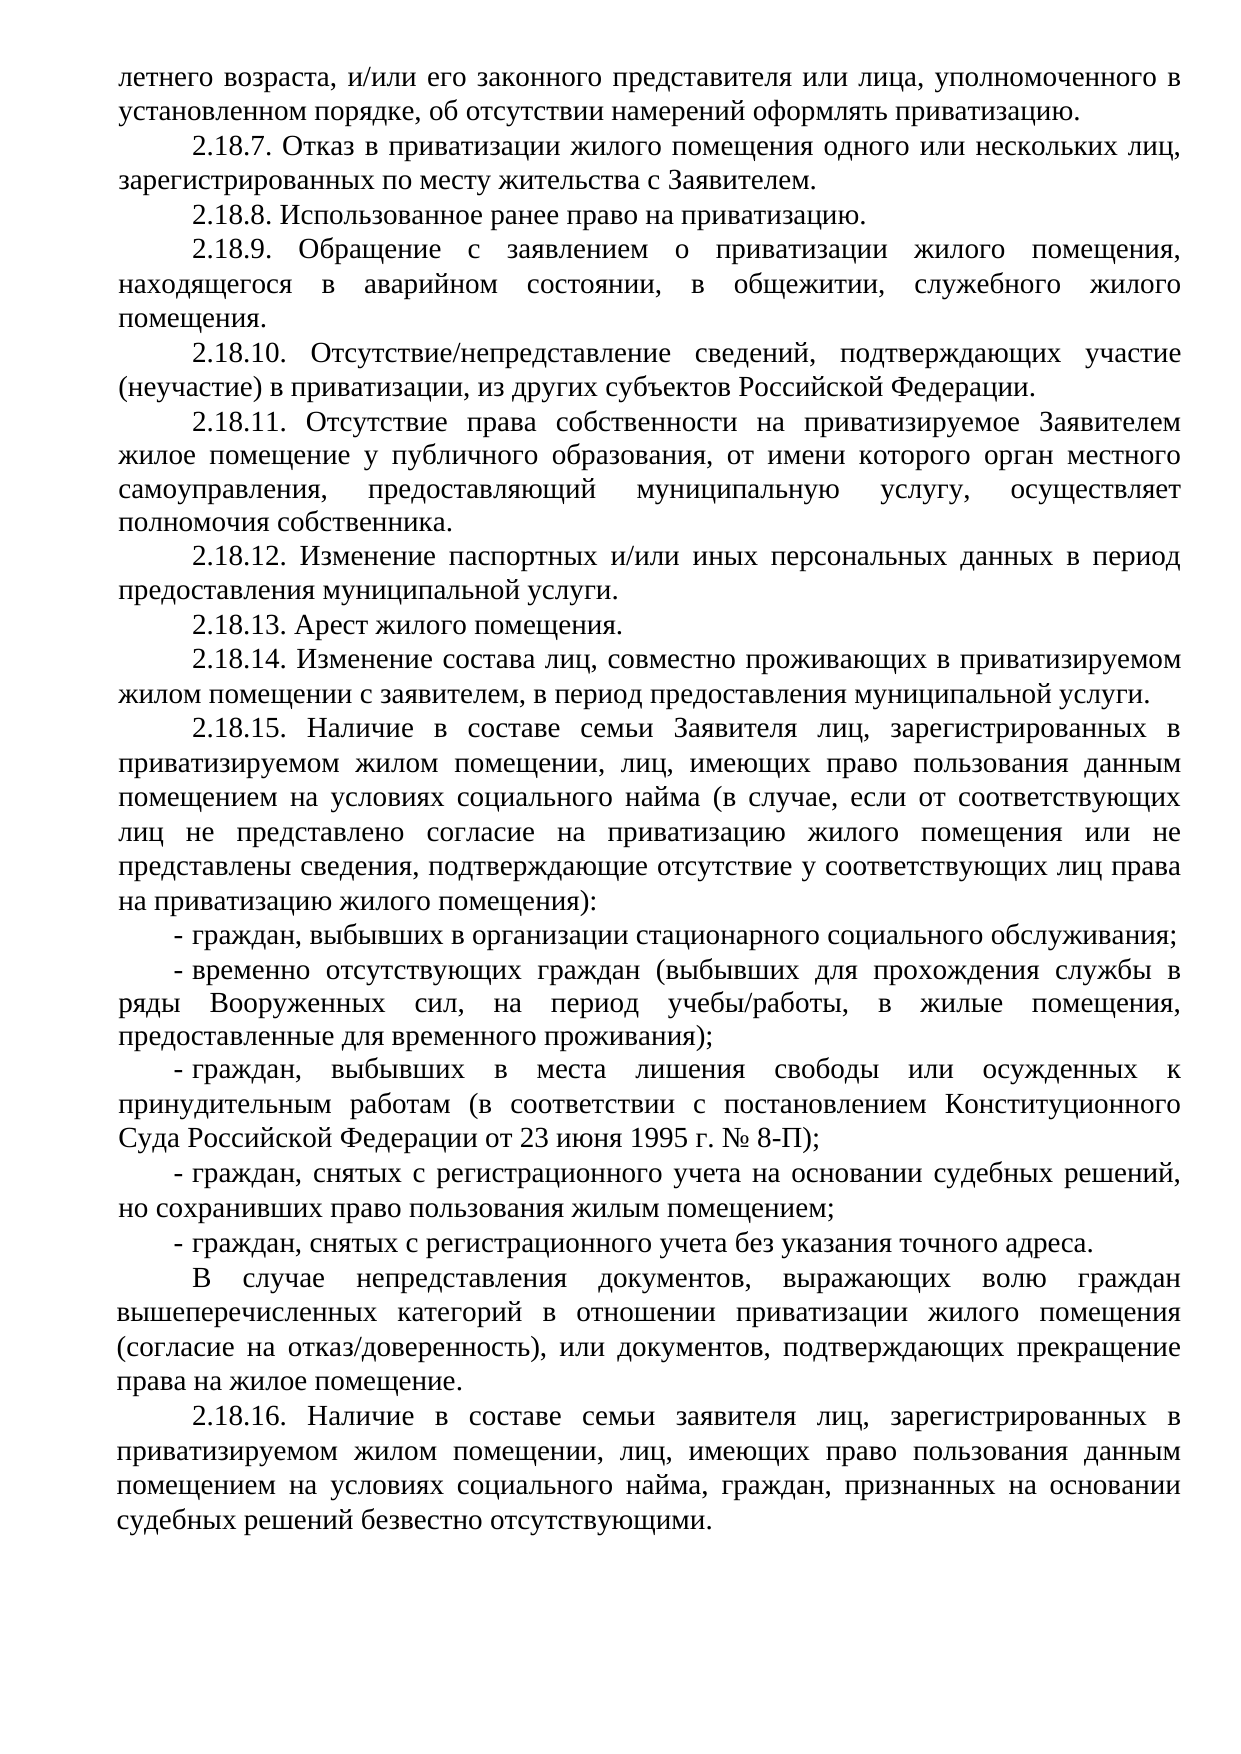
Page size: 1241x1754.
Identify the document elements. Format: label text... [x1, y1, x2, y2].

list граждан, снятых с регистрационного учета без указания точного адреса. [118, 1225, 1182, 1258]
list граждан, выбывших в организации стационарного социального обслуживания; [118, 917, 1182, 951]
text В случае непредставления документов, выражающих волю граждан вышеперечисленных категорий в отношении приватизации жилого помещения (согласие на отказ/доверенность), или документов, подтверждающих прекращение права на жилое помещение. [116, 1260, 1182, 1397]
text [118, 59, 1182, 127]
text 2.18.10. Отсутствие/непредставление сведений, подтверждающих участие (неучастие) в приватизации, из других субъектов Российской Федерации. [118, 335, 1182, 403]
list граждан, выбывших в места лишения свободы или осужденных к принудительным работам (в соответствии с постановлением Конституционного Суда Российской Федерации от 23 июня 1995 г. № 8-П); [118, 1051, 1182, 1154]
text 2.18.9. Обращение с заявлением о приватизации жилого помещения, находящегося в аварийном состоянии, в общежитии, служебного жилого помещения. [118, 231, 1182, 334]
text 2.18.16. Наличие в составе семьи заявителя лиц, зарегистрированных в приватизируемом жилом помещении, лиц, имеющих право пользования данным помещением на условиях социального найма, граждан, признанных на основании судебных решений безвестно отсутствующими. [116, 1398, 1182, 1535]
text 2.18.11. Отсутствие права собственности на приватизируемое Заявителем жилое помещение у публичного образования, от имени которого орган местного самоуправления, предоставляющий муниципальную услугу, осуществляет полномочия собственника. [118, 404, 1182, 538]
text 2.18.13. Арест жилого помещения. [118, 607, 1182, 641]
text 2.18.15. Наличие в составе семьи Заявителя лиц, зарегистрированных в приватизируемом жилом помещении, лиц, имеющих право пользования данным помещением на условиях социального найма (в случае, если от соответствующих лиц не представлено согласие на приватизацию жилого помещения или не представлены сведения, подтверждающие отсутствие у соответствующих лиц права на приватизацию жилого помещения): [118, 710, 1182, 916]
text 2.18.14. Изменение состава лиц, совместно проживающих в приватизируемом жилом помещении с заявителем, в период предоставления муниципальной услуги. [118, 641, 1182, 709]
text 2.18.8. Использованное ранее право на приватизацию. [118, 197, 1182, 231]
list временно отсутствующих граждан (выбывших для прохождения службы в ряды Вооруженных сил, на период учебы/работы, в жилые помещения, предоставленные для временного проживания); [118, 953, 1182, 1051]
text 2.18.7. Отказ в приватизации жилого помещения одного или нескольких лиц, зарегистрированных по месту жительства с Заявителем. [118, 128, 1182, 196]
text 2.18.12. Изменение паспортных и/или иных персональных данных в период предоставления муниципальной услуги. [118, 538, 1182, 606]
list граждан, снятых с регистрационного учета на основании судебных решений, но сохранивших право пользования жилым помещением; [118, 1155, 1182, 1223]
